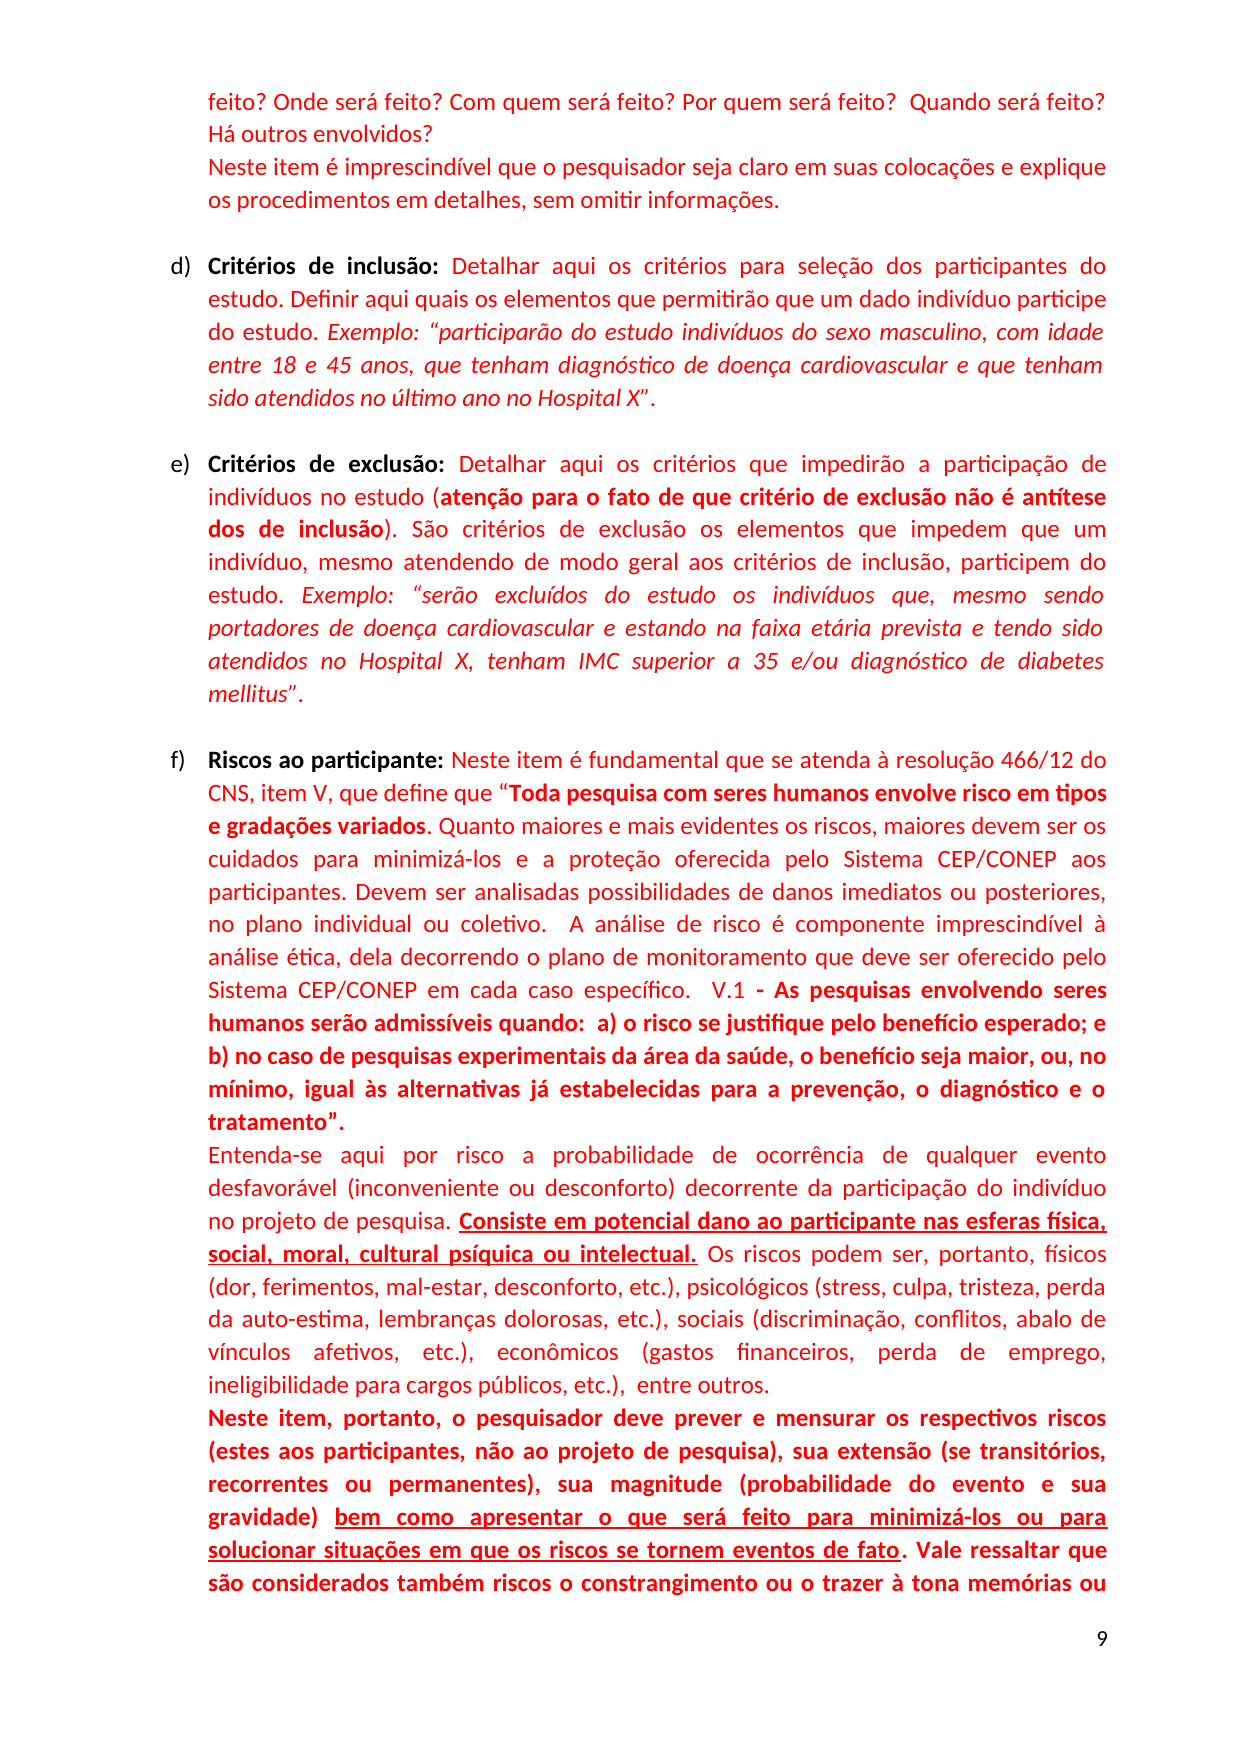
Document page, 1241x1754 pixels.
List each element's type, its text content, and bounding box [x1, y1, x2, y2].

list Critérios de inclusão: Detalhar aqui os critérios para seleção dos participantes do estudo. Definir aqui quais os elementos que permitirão que um dado indivíduo participe do estudo. Exemplo: “participarão do estudo indivíduos do sexo masculino, com idade entre 18 e 45 anos, que tenham diagnóstico de doença cardiovascular e que tenham sido atendidos no último ano no Hospital X”. [170, 250, 1107, 412]
list Neste item é imprescindível que o pesquisador seja claro em suas colocações e explique os procedimentos em detalhes, sem omitir informações. [208, 151, 1107, 215]
list Riscos ao participante: Neste item é fundamental que se atenda à resolução 466/12 do CNS, item V, que define que “Toda pesquisa com seres humanos envolve risco em tipos e gradações variados. Quanto maiores e mais evidentes os riscos, maiores devem ser os cuidados para minimizá-los e a proteção oferecida pelo Sistema CEP/CONEP aos participantes. Devem ser analisadas possibilidades de danos imediatos ou posteriores, no plano individual ou coletivo. A análise de risco é componente imprescindível à análise ética, dela decorrendo o plano de monitoramento que deve ser oferecido pelo Sistema CEP/CONEP em cada caso específico. V.1 - As pesquisas envolvendo seres humanos serão admissíveis quando: a) o risco se justifique pelo benefício esperado; e b) no caso de pesquisas experimentais da área da saúde, o benefício seja maior, ou, no mínimo, igual às alternativas já estabelecidas para a prevenção, o diagnóstico e o tratamento”. [170, 744, 1107, 1137]
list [208, 1402, 1107, 1597]
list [170, 86, 1107, 149]
list Critérios de exclusão: Detalhar aqui os critérios que impedirão a participação de indivíduos no estudo (atenção para o fato de que critério de exclusão não é antítese dos de inclusão). São critérios de exclusão os elementos que impedem que um indivíduo, mesmo atendendo de modo geral aos critérios de inclusão, participem do estudo. Exemplo: “serão excluídos do estudo os indivíduos que, mesmo sendo portadores de doença cardiovascular e estando na faixa etária prevista e tendo sido atendidos no Hospital X, tenham IMC superior a 35 e/ou diagnóstico de diabetes mellitus”. [170, 448, 1107, 709]
list Entenda-se aqui por risco a probabilidade de ocorrência de qualquer evento desfavorável (inconveniente ou desconforto) decorrente da participação do indivíduo no projeto de pesquisa. Consiste em potencial dano ao participante nas esferas física, social, moral, cultural psíquica ou intelectual. Os riscos podem ser, portanto, físicos (dor, ferimentos, mal-estar, desconforto, etc.), psicológicos (stress, culpa, tristeza, perda da auto-estima, lembranças dolorosas, etc.), sociais (discriminação, conflitos, abalo de vínculos afetivos, etc.), econômicos (gastos financeiros, perda de emprego, ineligibilidade para cargos públicos, etc.), entre outros. [208, 1139, 1107, 1400]
